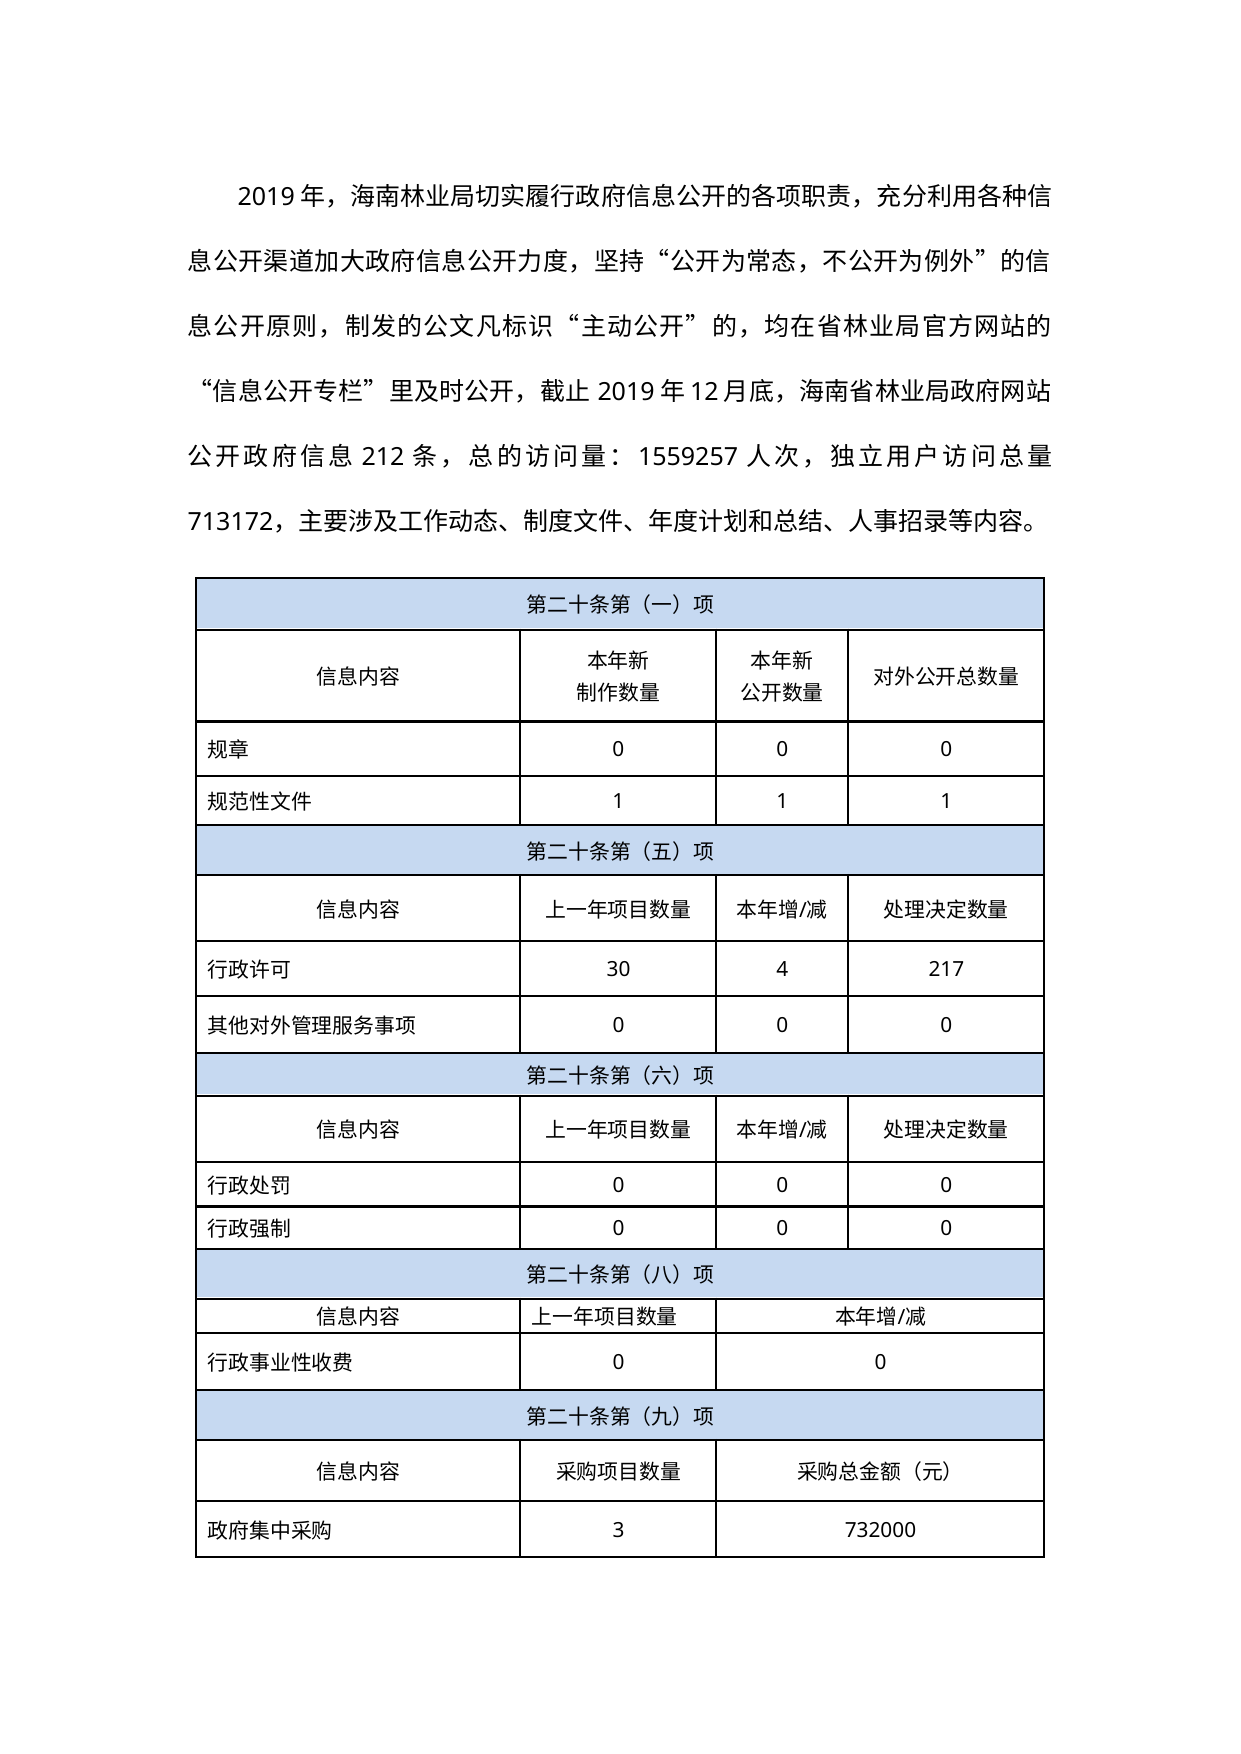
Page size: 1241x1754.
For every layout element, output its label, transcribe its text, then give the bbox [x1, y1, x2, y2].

table_cell 本年增/减 [717, 876, 847, 940]
table_cell 采购总金额（元） [717, 1441, 1043, 1500]
table_cell 30 [521, 942, 715, 995]
table_cell 本年新 公开数量 [717, 631, 847, 720]
table_cell 0 [521, 1334, 715, 1389]
table_cell 0 [521, 997, 715, 1052]
table_cell 0 [717, 1208, 847, 1248]
table_cell 1 [717, 777, 847, 824]
table_cell 732000 [717, 1502, 1043, 1556]
table_cell 0 [717, 1163, 847, 1205]
table_cell 上一年项目数量 [521, 1300, 715, 1332]
table_cell 第二十条第（五）项 [197, 826, 1043, 874]
table_cell 0 [849, 723, 1043, 775]
table_cell 第二十条第（九）项 [197, 1391, 1043, 1439]
table_cell 信息内容 [197, 876, 519, 940]
table_cell 本年增/减 [717, 1300, 1043, 1332]
table_cell 行政事业性收费 [197, 1334, 519, 1389]
table_cell 信息内容 [197, 631, 519, 720]
table_cell 上一年项目数量 [521, 876, 715, 940]
table_cell 处理决定数量 [849, 1097, 1043, 1161]
table_cell 行政许可 [197, 942, 519, 995]
table_cell 0 [849, 997, 1043, 1052]
table_cell 1 [849, 777, 1043, 824]
table_cell 0 [717, 723, 847, 775]
table_cell 1 [521, 777, 715, 824]
table_cell 对外公开总数量 [849, 631, 1043, 720]
table_cell 第二十条第（八）项 [197, 1250, 1043, 1297]
table_cell 本年新 制作数量 [521, 631, 715, 720]
table_cell 本年增/减 [717, 1097, 847, 1161]
table_cell 行政处罚 [197, 1163, 519, 1205]
table_cell 0 [717, 997, 847, 1052]
table_cell 规范性文件 [197, 777, 519, 824]
table_cell 其他对外管理服务事项 [197, 997, 519, 1052]
table_cell 处理决定数量 [849, 876, 1043, 940]
table_cell 政府集中采购 [197, 1502, 519, 1556]
table_cell 4 [717, 942, 847, 995]
table_cell 0 [521, 723, 715, 775]
text 2019年，海南林业局切实履行政府信息公开的各项职责，充分利用各种信息公开渠道加大政府信息公开力度，坚持“公开为常态，不公开为例外”的信息公开原则，制发的公文凡标识“主动公开”的，均在省林业局官方网站的“信息公开专栏”里及时公开，截止2019年12月底，海南省林业局政府网站公开政府信息212条，总的访问量：1559257人次，独立用户访问总量713172，主要涉及工作动态、制度文件、年度计划和总结、人事招录等内容。 [187, 162, 1053, 552]
table_cell 0 [521, 1163, 715, 1205]
table_cell 上一年项目数量 [521, 1097, 715, 1161]
table_cell 3 [521, 1502, 715, 1556]
table_cell 0 [521, 1208, 715, 1248]
table_cell 规章 [197, 723, 519, 775]
table_cell 行政强制 [197, 1208, 519, 1248]
table_header 第二十条第（一）项 [197, 579, 1043, 628]
table_cell 0 [849, 1208, 1043, 1248]
table_cell 采购项目数量 [521, 1441, 715, 1500]
table_cell 信息内容 [197, 1300, 519, 1332]
table_cell 0 [849, 1163, 1043, 1205]
table_cell 0 [717, 1334, 1043, 1389]
table_cell 信息内容 [197, 1097, 519, 1161]
table_cell 第二十条第（六）项 [197, 1054, 1043, 1094]
table_cell 217 [849, 942, 1043, 995]
table_cell 信息内容 [197, 1441, 519, 1500]
